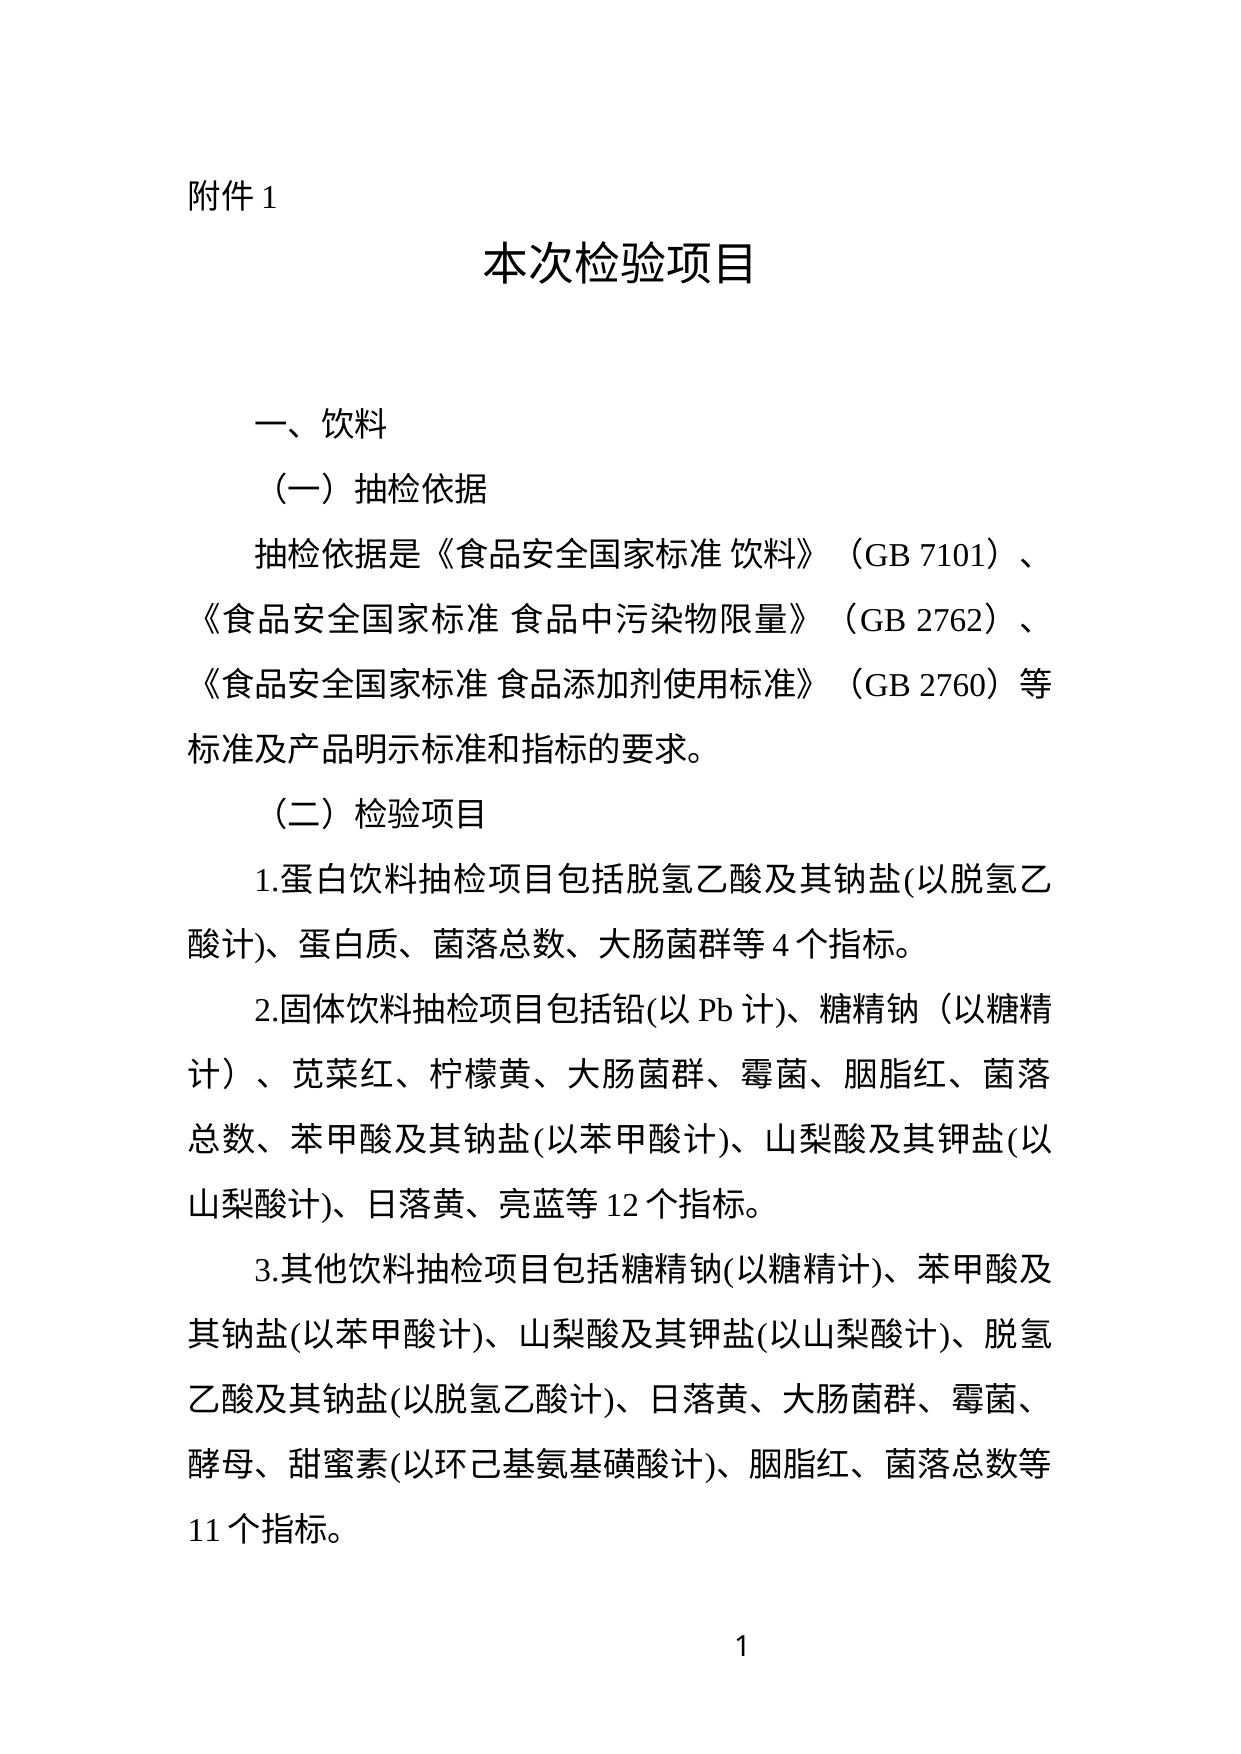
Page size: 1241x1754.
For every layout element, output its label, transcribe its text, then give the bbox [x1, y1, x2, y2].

text （一）抽检依据 [187, 454, 1053, 519]
text 3.其他饮料抽检项目包括糖精钠(以糖精计)、苯甲酸及其钠盐(以苯甲酸计)、山梨酸及其钾盐(以山梨酸计)、脱氢乙酸及其钠盐(以脱氢乙酸计)、日落黄、大肠菌群、霉菌、酵母、甜蜜素(以环己基氨基磺酸计)、胭脂红、菌落总数等11个指标。 [187, 1234, 1053, 1559]
text 2.固体饮料抽检项目包括铅(以 Pb 计)、糖精钠（以糖精计）、苋菜红、柠檬黄、大肠菌群、霉菌、胭脂红、菌落总数、苯甲酸及其钠盐(以苯甲酸计)、山梨酸及其钾盐(以山梨酸计)、日落黄、亮蓝等12个指标。 [187, 974, 1053, 1234]
text （二）检验项目 [187, 779, 1053, 844]
text 抽检依据是《食品安全国家标准 饮料》（GB 7101）、《食品安全国家标准 食品中污染物限量》（GB 2762）、《食品安全国家标准 食品添加剂使用标准》（GB 2760）等标准及产品明示标准和指标的要求。 [187, 519, 1053, 779]
text 1.蛋白饮料抽检项目包括脱氢乙酸及其钠盐(以脱氢乙酸计)、蛋白质、菌落总数、大肠菌群等4个指标。 [187, 844, 1053, 974]
text 一、饮料 [187, 389, 1053, 454]
text 附件1 [187, 162, 1053, 227]
text 本次检验项目 [187, 227, 1053, 324]
